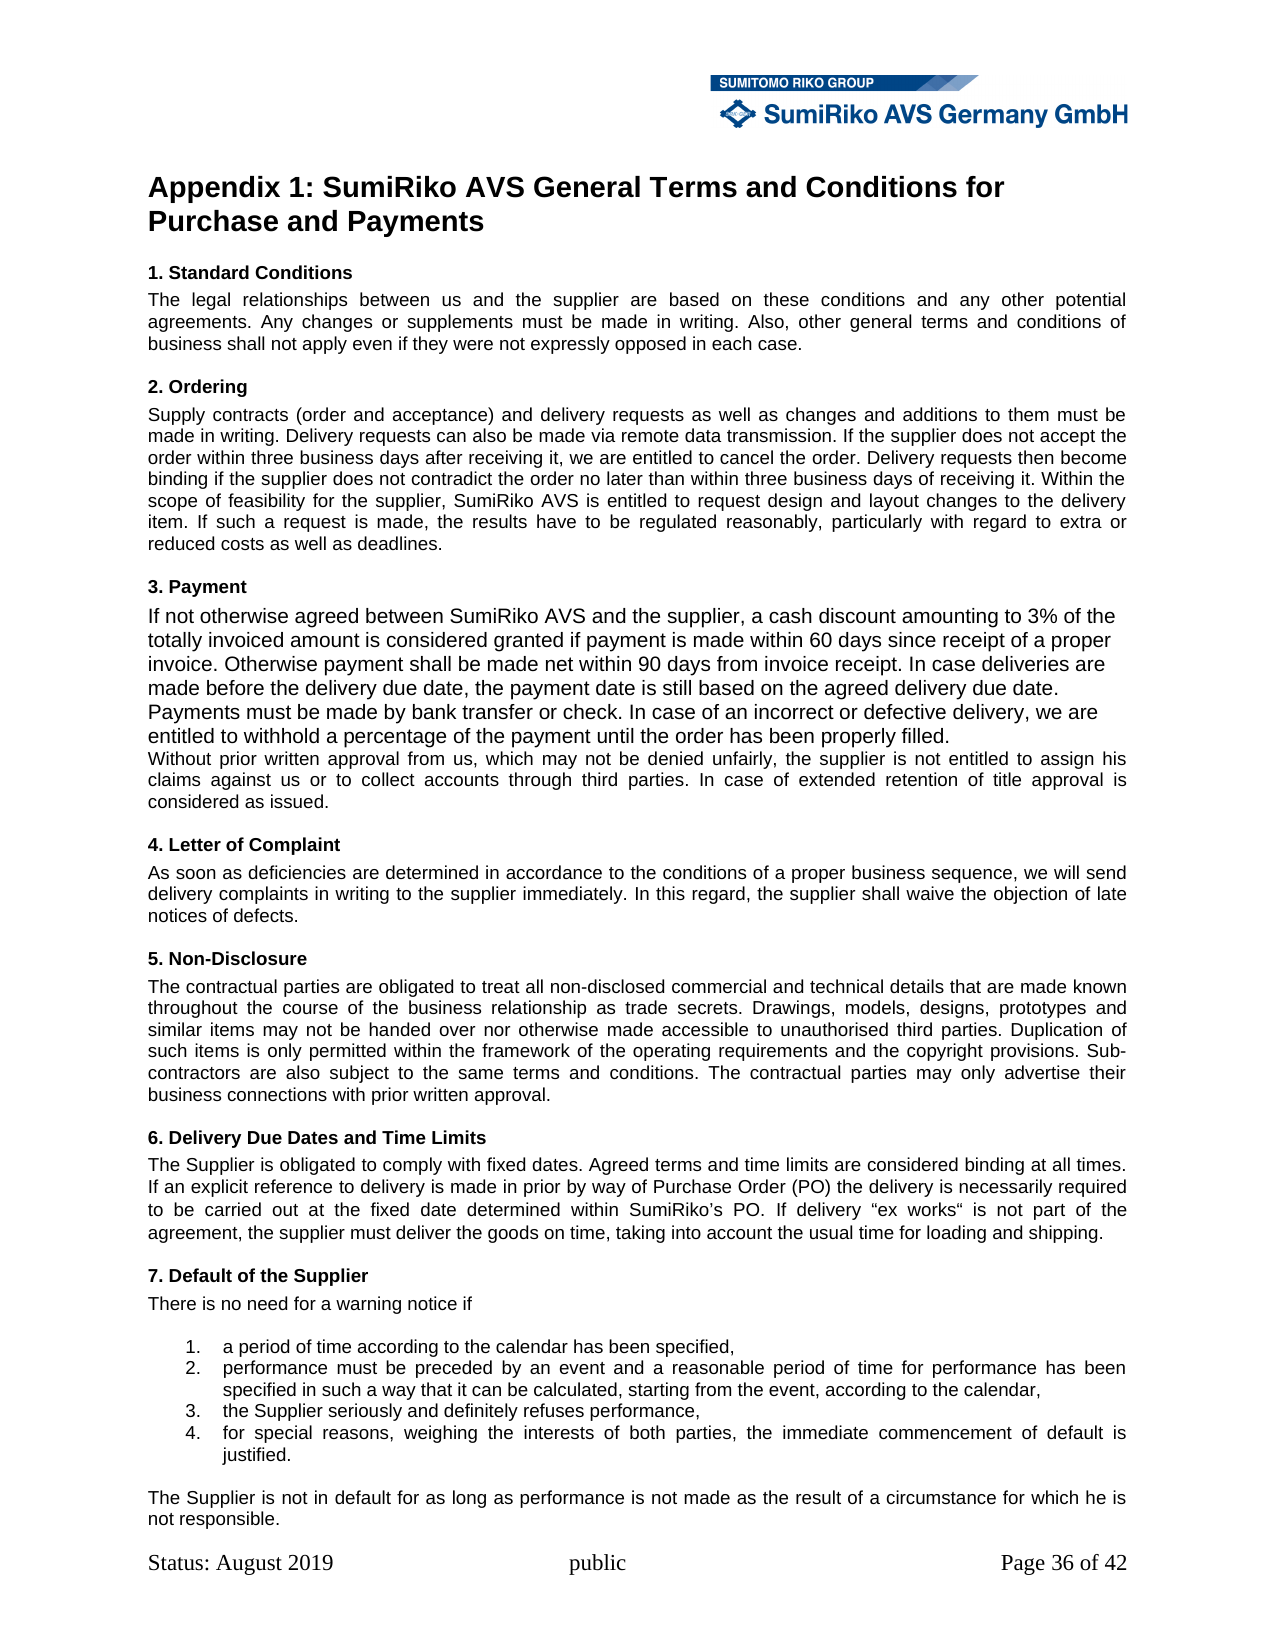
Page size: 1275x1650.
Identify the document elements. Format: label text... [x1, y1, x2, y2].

text The contractual parties are obligated to treat all non-disclosed commercial and technical details that are made known throughout the course of the business relationship as trade secrets. Drawings, models, designs, prototypes and similar items may not be handed over nor otherwise made accessible to unauthorised third parties. Duplication of such items is only permitted within the framework of the operating requirements and the copyright provisions. Sub-contractors are also subject to the same terms and conditions. The contractual parties may only advertise their business connections with prior written approval. [148, 976, 1127, 1105]
text As soon as deficiencies are determined in accordance to the conditions of a proper business sequence, we will send delivery complaints in writing to the supplier immediately. In this regard, the supplier shall waive the objection of late notices of defects. [148, 861, 1127, 926]
text 3. Payment [148, 576, 1127, 597]
title Appendix 1: SumiRiko AVS General Terms and Conditions for Purchase and Payments [148, 170, 1127, 237]
text 1. Standard Conditions [148, 261, 1127, 283]
picture [710, 75, 1128, 128]
text The Supplier is not in default for as long as performance is not made as the result of a circumstance for which he is not responsible. [148, 1486, 1127, 1529]
text 5. Non-Disclosure [148, 948, 1127, 969]
text 7. Default of the Supplier [148, 1264, 1127, 1286]
text Without prior written approval from us, which may not be denied unfairly, the supplier is not entitled to assign his claims against us or to collect accounts through third parties. In case of extended retention of title approval is considered as issued. [148, 747, 1127, 812]
text Supply contracts (order and acceptance) and delivery requests as well as changes and additions to them must be made in writing. Delivery requests can also be made via remote data transmission. If the supplier does not accept the order within three business days after receiving it, we are entitled to cancel the order. Delivery requests then become binding if the supplier does not contradict the order no later than within three business days of receiving it. Within the scope of feasibility for the supplier, SumiRiko AVS is entitled to request design and layout changes to the delivery item. If such a request is made, the results have to be regulated reasonably, particularly with regard to extra or reduced costs as well as deadlines. [148, 403, 1127, 554]
list for special reasons, weighing the interests of both parties, the immediate commencement of default is justified. [185, 1422, 1127, 1465]
text 4. Letter of Complaint [148, 834, 1127, 855]
text 6. Delivery Due Dates and Time Limits [148, 1126, 1127, 1148]
text 2. Ordering [148, 376, 1127, 397]
list a period of time according to the calendar has been specified, [185, 1336, 1127, 1357]
list the Supplier seriously and definitely refuses performance, [185, 1400, 1127, 1422]
list performance must be preceded by an event and a reasonable period of time for performance has been specified in such a way that it can be calculated, starting from the event, according to the calendar, [185, 1357, 1127, 1400]
text The legal relationships between us and the supplier are based on these conditions and any other potential agreements. Any changes or supplements must be made in writing. Also, other general terms and conditions of business shall not apply even if they were not expressly opposed in each case. [148, 289, 1127, 354]
text There is no need for a warning notice if [148, 1292, 1127, 1314]
text The Supplier is obligated to comply with fixed dates. Agreed terms and time limits are considered binding at all times. If an explicit reference to delivery is made in prior by way of Purchase Order (PO) the delivery is necessarily required to be carried out at the fixed date determined within SumiRiko’s PO. If delivery “ex works“ is not part of the agreement, the supplier must deliver the goods on time, taking into account the usual time for loading and shipping. [148, 1154, 1127, 1243]
text If not otherwise agreed between SumiRiko AVS and the supplier, a cash discount amounting to 3% of the totally invoiced amount is considered granted if payment is made within 60 days since receipt of a proper invoice. Otherwise payment shall be made net within 90 days from invoice receipt. In case deliveries are made before the delivery due date, the payment date is still based on the agreed delivery due date. Payments must be made by bank transfer or check. In case of an incorrect or defective delivery, we are entitled to withhold a percentage of the payment until the order has been properly filled. [148, 604, 1127, 747]
